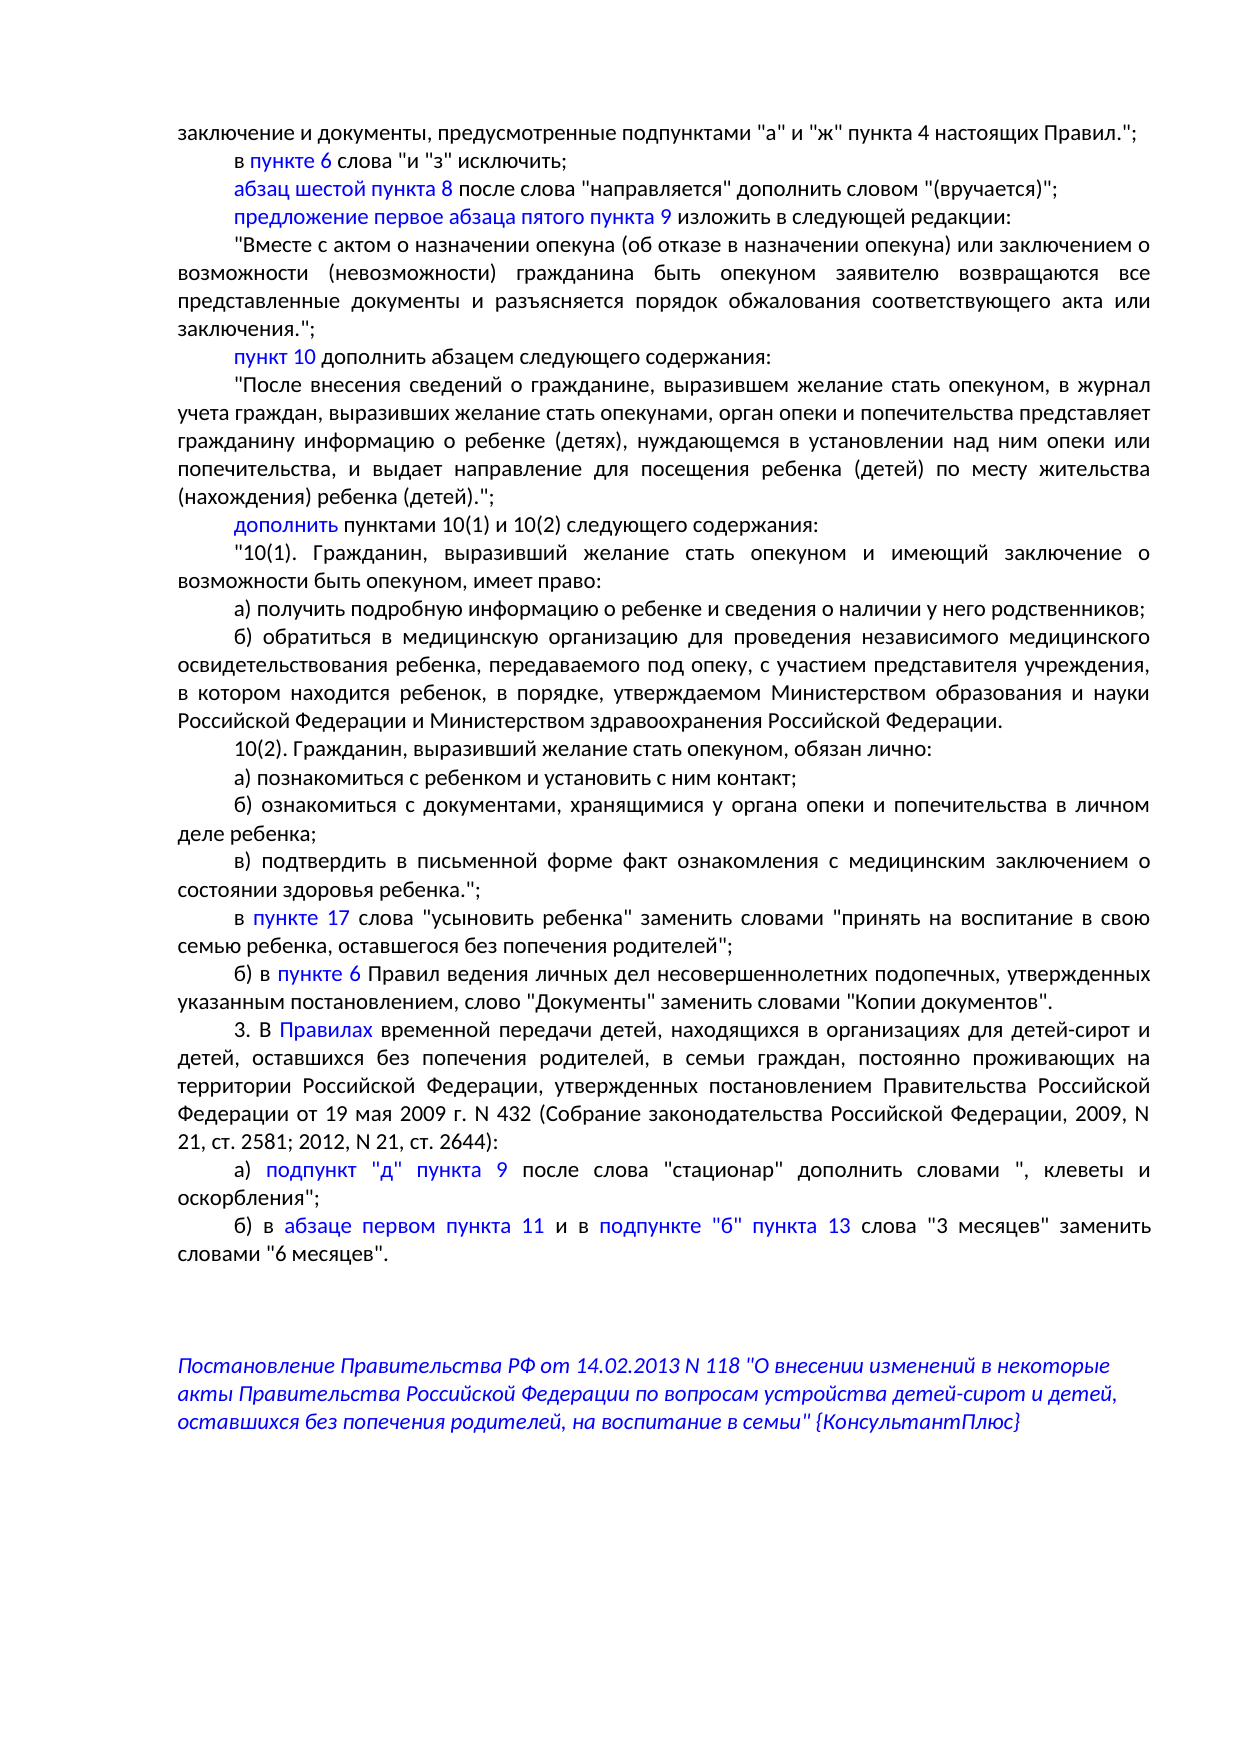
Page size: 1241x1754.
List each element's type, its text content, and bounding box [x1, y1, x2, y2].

text предложение первое абзаца пятого пункта 9 изложить в следующей редакции: [177, 202, 1152, 230]
text а) подпункт "д" пункта 9 после слова "стационар" дополнить словами ", клеветы и оскорбления"; [177, 1155, 1152, 1211]
text пункт 10 дополнить абзацем следующего содержания: [177, 342, 1152, 370]
text б) обратиться в медицинскую организацию для проведения независимого медицинского освидетельствования ребенка, передаваемого под опеку, с участием представителя учреждения, в котором находится ребенок, в порядке, утверждаемом Министерством образования и науки Российской Федерации и Министерством здравоохранения Российской Федерации. [177, 622, 1152, 734]
text б) ознакомиться с документами, хранящимися у органа опеки и попечительства в личном деле ребенка; [177, 791, 1152, 847]
text б) в пункте 6 Правил ведения личных дел несовершеннолетних подопечных, утвержденных указанным постановлением, слово "Документы" заменить словами "Копии документов". [177, 959, 1152, 1015]
text б) в абзаце первом пункта 11 и в подпункте "б" пункта 13 слова "3 месяцев" заменить словами "6 месяцев". [177, 1211, 1152, 1267]
text а) познакомиться с ребенком и установить с ним контакт; [177, 763, 1152, 791]
text а) получить подробную информацию о ребенке и сведения о наличии у него родственников; [177, 594, 1152, 622]
text дополнить пунктами 10(1) и 10(2) следующего содержания: [177, 510, 1152, 538]
text абзац шестой пункта 8 после слова "направляется" дополнить словом "(вручается)"; [177, 174, 1152, 202]
text 3. В Правилах временной передачи детей, находящихся в организациях для детей-сирот и детей, оставшихся без попечения родителей, в семьи граждан, постоянно проживающих на территории Российской Федерации, утвержденных постановлением Правительства Российской Федерации от 19 мая 2009 г. N 432 (Собрание законодательства Российской Федерации, 2009, N 21, ст. 2581; 2012, N 21, ст. 2644): [177, 1015, 1152, 1155]
text "После внесения сведений о гражданине, выразившем желание стать опекуном, в журнал учета граждан, выразивших желание стать опекунами, орган опеки и попечительства представляет гражданину информацию о ребенке (детях), нуждающемся в установлении над ним опеки или попечительства, и выдает направление для посещения ребенка (детей) по месту жительства (нахождения) ребенка (детей)."; [177, 370, 1152, 510]
text "10(1). Гражданин, выразивший желание стать опекуном и имеющий заключение о возможности быть опекуном, имеет право: [177, 538, 1152, 594]
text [177, 118, 1152, 146]
text в пункте 6 слова "и "з" исключить; [177, 146, 1152, 174]
text в) подтвердить в письменной форме факт ознакомления с медицинским заключением о состоянии здоровья ребенка."; [177, 847, 1152, 903]
text "Вместе с актом о назначении опекуна (об отказе в назначении опекуна) или заключением о возможности (невозможности) гражданина быть опекуном заявителю возвращаются все представленные документы и разъясняется порядок обжалования соответствующего акта или заключения."; [177, 230, 1152, 342]
text Постановление Правительства РФ от 14.02.2013 N 118 "О внесении изменений в некоторые акты Правительства Российской Федерации по вопросам устройства детей-сирот и детей, оставшихся без попечения родителей, на воспитание в семьи" {КонсультантПлюс} [177, 1323, 1152, 1463]
text в пункте 17 слова "усыновить ребенка" заменить словами "принять на воспитание в свою семью ребенка, оставшегося без попечения родителей"; [177, 903, 1152, 959]
text 10(2). Гражданин, выразивший желание стать опекуном, обязан лично: [177, 734, 1152, 763]
